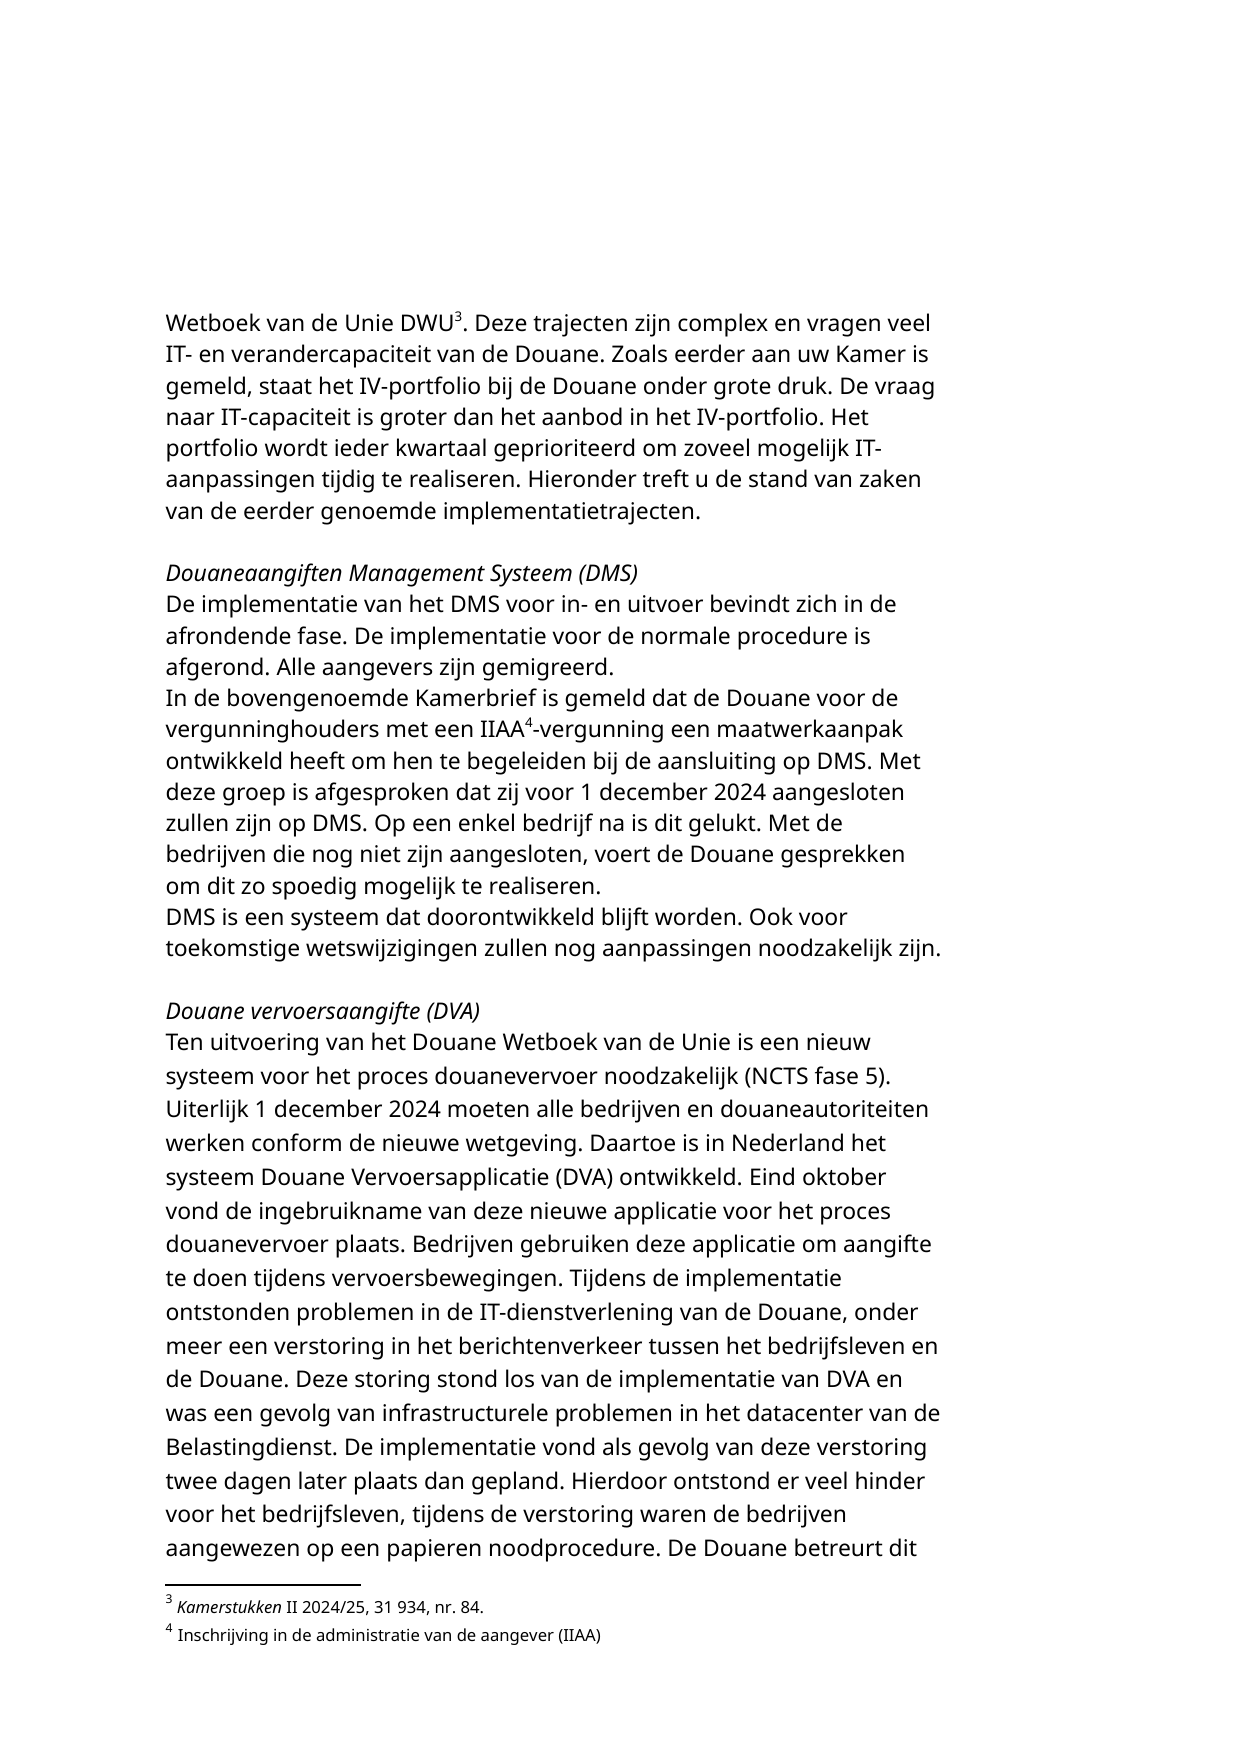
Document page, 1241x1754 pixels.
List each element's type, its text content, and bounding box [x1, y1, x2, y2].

text Douaneaangiften Management Systeem (DMS) [165, 557, 945, 588]
text Douane vervoersaangifte (DVA) [165, 994, 945, 1026]
text DMS is een systeem dat doorontwikkeld blijft worden. Ook voor toekomstige wetswijzigingen zullen nog aanpassingen noodzakelijk zijn. [165, 901, 945, 963]
text De implementatie van het DMS voor in- en uitvoer bevindt zich in de afrondende fase. De implementatie voor de normale procedure is afgerond. Alle aangevers zijn gemigreerd. [165, 588, 945, 682]
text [165, 307, 945, 526]
text In de bovengenoemde Kamerbrief is gemeld dat de Douane voor de vergunninghouders met een IIAA-vergunning een maatwerkaanpak ontwikkeld heeft om hen te begeleiden bij de aansluiting op DMS. Met deze groep is afgesproken dat zij voor 1 december 2024 aangesloten zullen zijn op DMS. Op een enkel bedrijf na is dit gelukt. Met de bedrijven die nog niet zijn aangesloten, voert de Douane gesprekken om dit zo spoedig mogelijk te realiseren. [165, 682, 945, 901]
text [165, 1026, 945, 1563]
